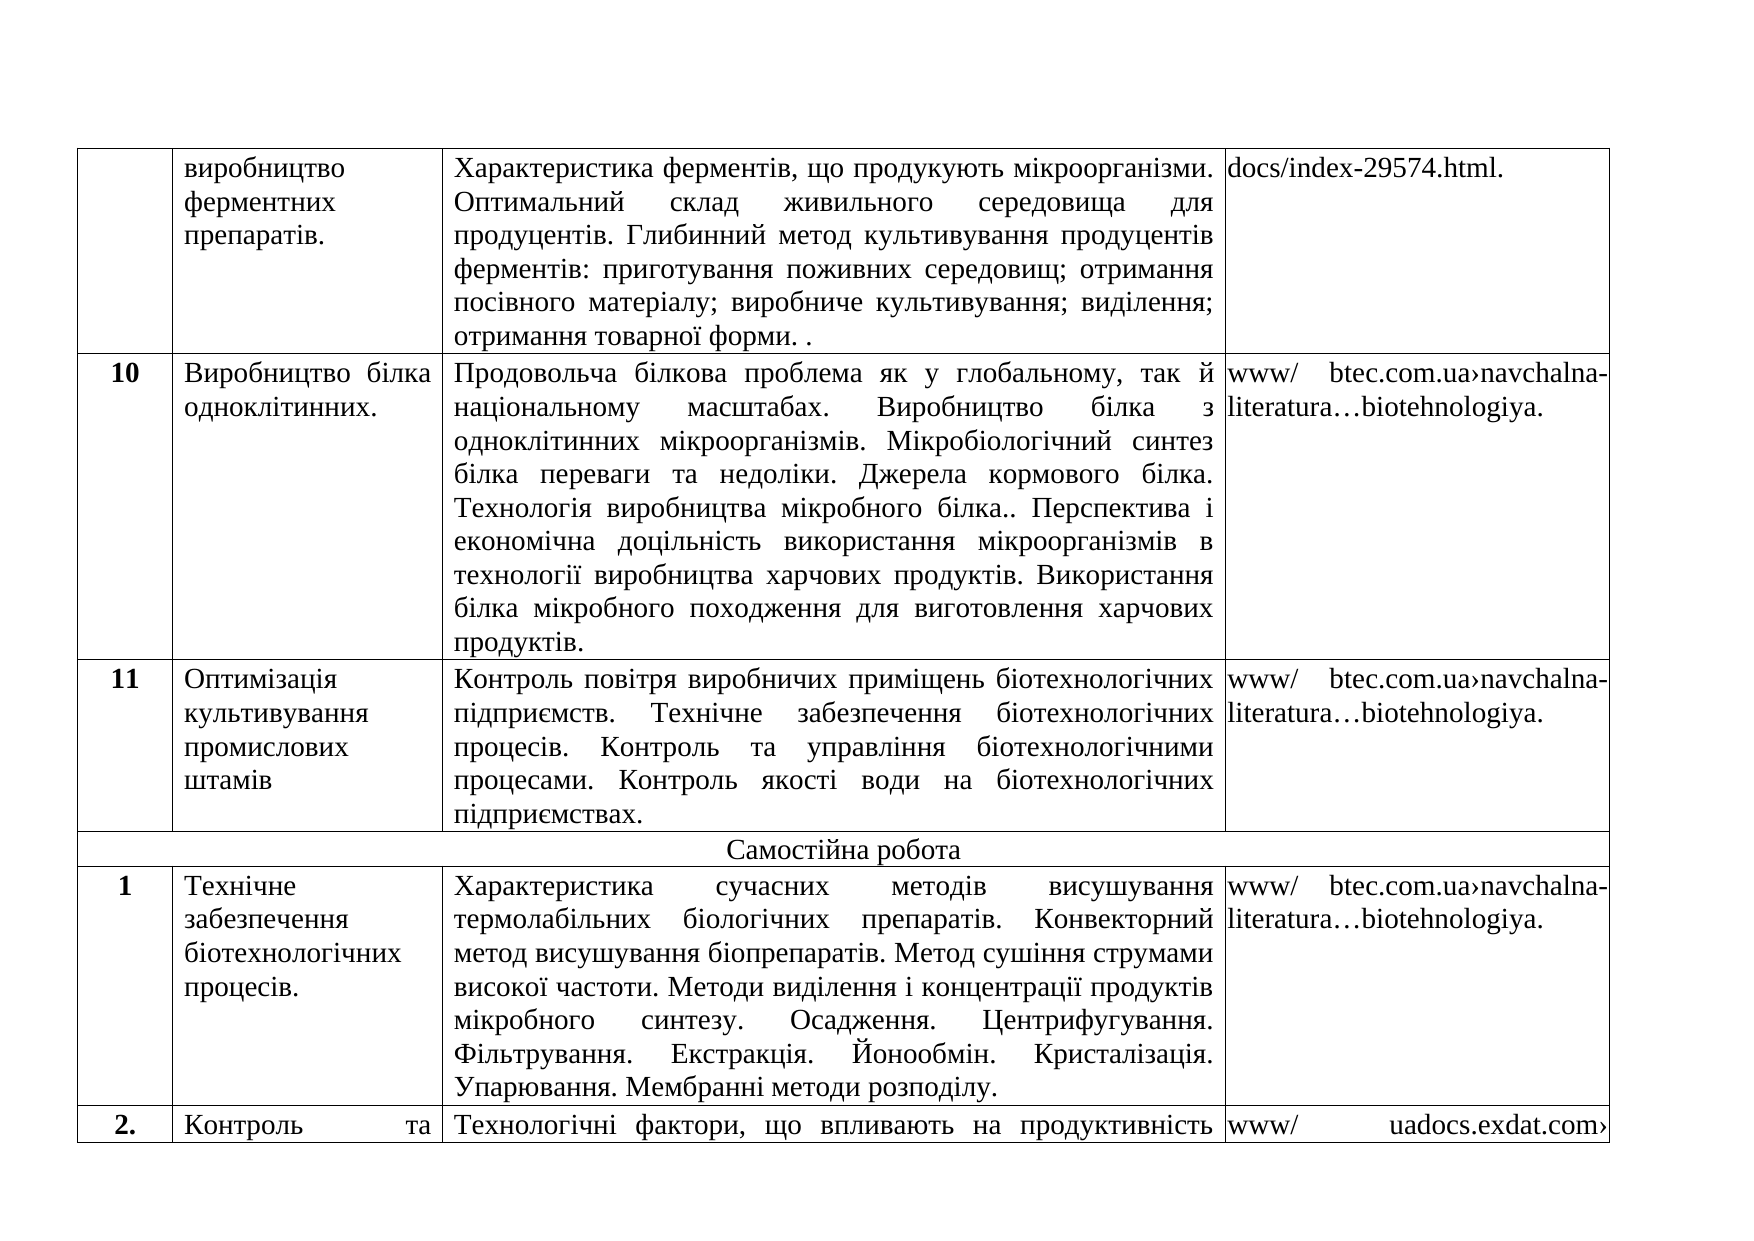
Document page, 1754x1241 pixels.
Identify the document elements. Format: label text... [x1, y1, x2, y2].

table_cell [173, 149, 442, 353]
table_cell 10 [78, 354, 172, 659]
table_cell 1 [78, 867, 172, 1104]
table_cell Контроль повітря виробничих приміщень біотехнологічних підприємств. Технічне забезпечення біотехнологічних процесів. Контроль та управління біотехнологічними процесами. Контроль якості води на біотехнологічних підприємствах. [443, 660, 1225, 831]
table_cell www/ btec.com.ua›navchalna-literatura…biotehnologiya. [1226, 354, 1609, 659]
table_cell www/ btec.com.ua›navchalna-literatura…biotehnologiya. [1226, 867, 1609, 1104]
table_cell 2. [78, 1106, 172, 1142]
table_cell Оптимізація культивування промислових штамів [173, 660, 442, 831]
table_cell 9 [78, 149, 172, 353]
table_cell www/ btec.com.ua›navchalna-literatura…biotehnologiya. [1226, 660, 1609, 831]
table_cell Характеристика сучасних методів висушування термолабільних біологічних препаратів. Конвекторний метод висушування біопрепаратів. Метод сушіння струмами високої частоти. Методи виділення і концентрації продуктів мікробного синтезу. Осадження. Центрифугування. Фільтрування. Екстракція. Йонообмін. Кристалізація. Упарювання. Мембранні методи розподілу. [443, 867, 1225, 1104]
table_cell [443, 149, 1225, 353]
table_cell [173, 1106, 442, 1142]
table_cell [443, 1106, 1225, 1142]
table_cell Продовольча білкова проблема як у глобальному, так й національному масштабах. Виробництво білка з одноклітинних мікроорганізмів. Мікробіологічний синтез білка переваги та недоліки. Джерела кормового білка. Технологія виробництва мікробного білка.. Перспектива і економічна доцільність використання мікроорганізмів в технології виробництва харчових продуктів. Використання білка мікробного походження для виготовлення харчових продуктів. [443, 354, 1225, 659]
table_cell Самостійна робота [78, 832, 1609, 866]
table_cell Виробництво білка одноклітинних. [173, 354, 442, 659]
table_cell 11 [78, 660, 172, 831]
table_cell www/ uadocs.exdat.com› docs/index-29574.html. [1226, 149, 1609, 353]
table_cell Технічне забезпечення біотехнологічних процесів. [173, 867, 442, 1104]
